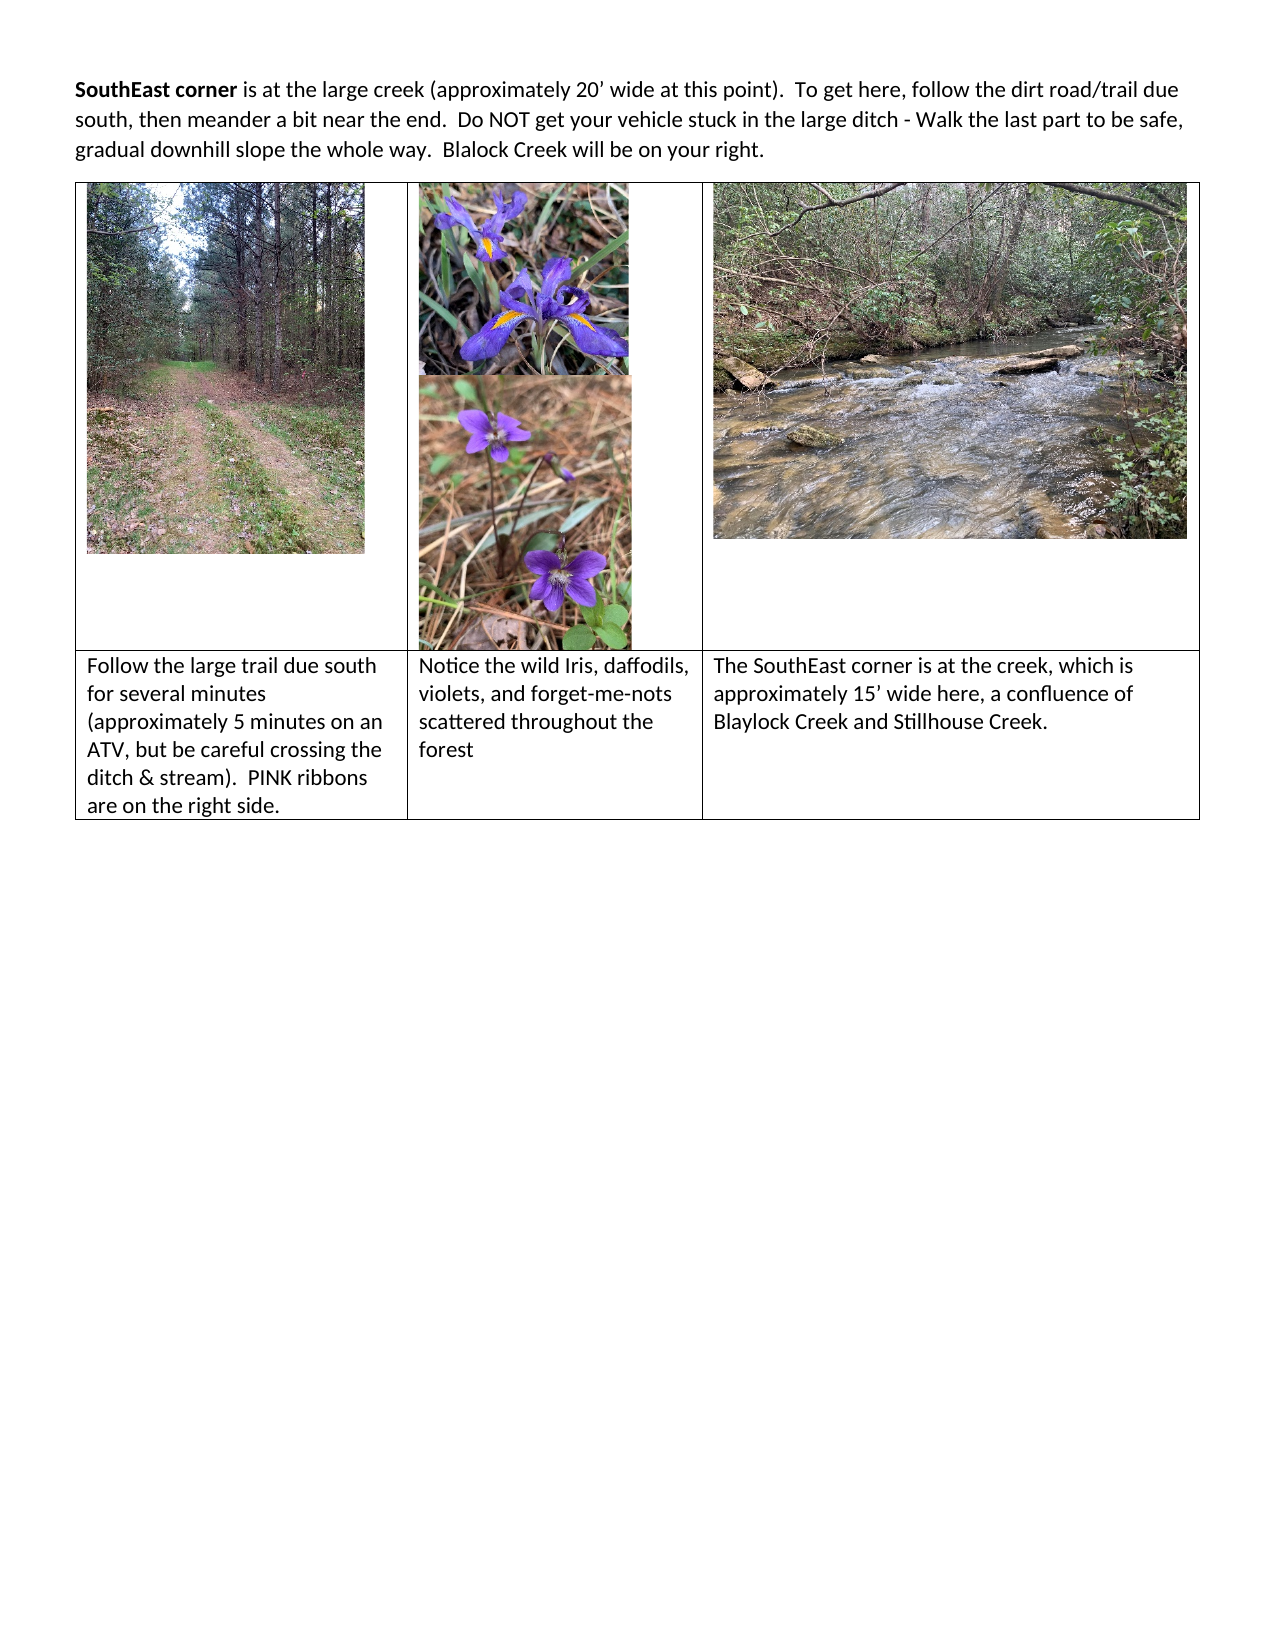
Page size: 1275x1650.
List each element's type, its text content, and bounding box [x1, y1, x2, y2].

table_cell The SouthEast corner is at the creek, which is approximately 15’ wide here, a confluence of Blaylock Creek and Stillhouse Creek. [703, 651, 1199, 819]
picture [713, 183, 1187, 539]
text SouthEast corner is at the large creek (approximately 20’ wide at this point). To get here, follow the dirt road/trail due south, then meander a bit near the end. Do NOT get your vehicle stuck in the large ditch - Walk the last part to be safe, gradual downhill slope the whole way. Blalock Creek will be on your right. [75, 75, 1200, 163]
table_header [703, 183, 1199, 650]
table_cell Notice the wild Iris, daffodils, violets, and forget-me-nots scattered throughout the forest [408, 651, 702, 819]
picture [418, 183, 632, 650]
table_cell Follow the large trail due south for several minutes (approximately 5 minutes on an ATV, but be careful crossing the ditch & stream). PINK ribbons are on the right side. [76, 651, 407, 819]
table_header [629, 183, 702, 650]
table_header [76, 183, 407, 650]
table_header [408, 183, 418, 650]
picture [86, 183, 365, 554]
